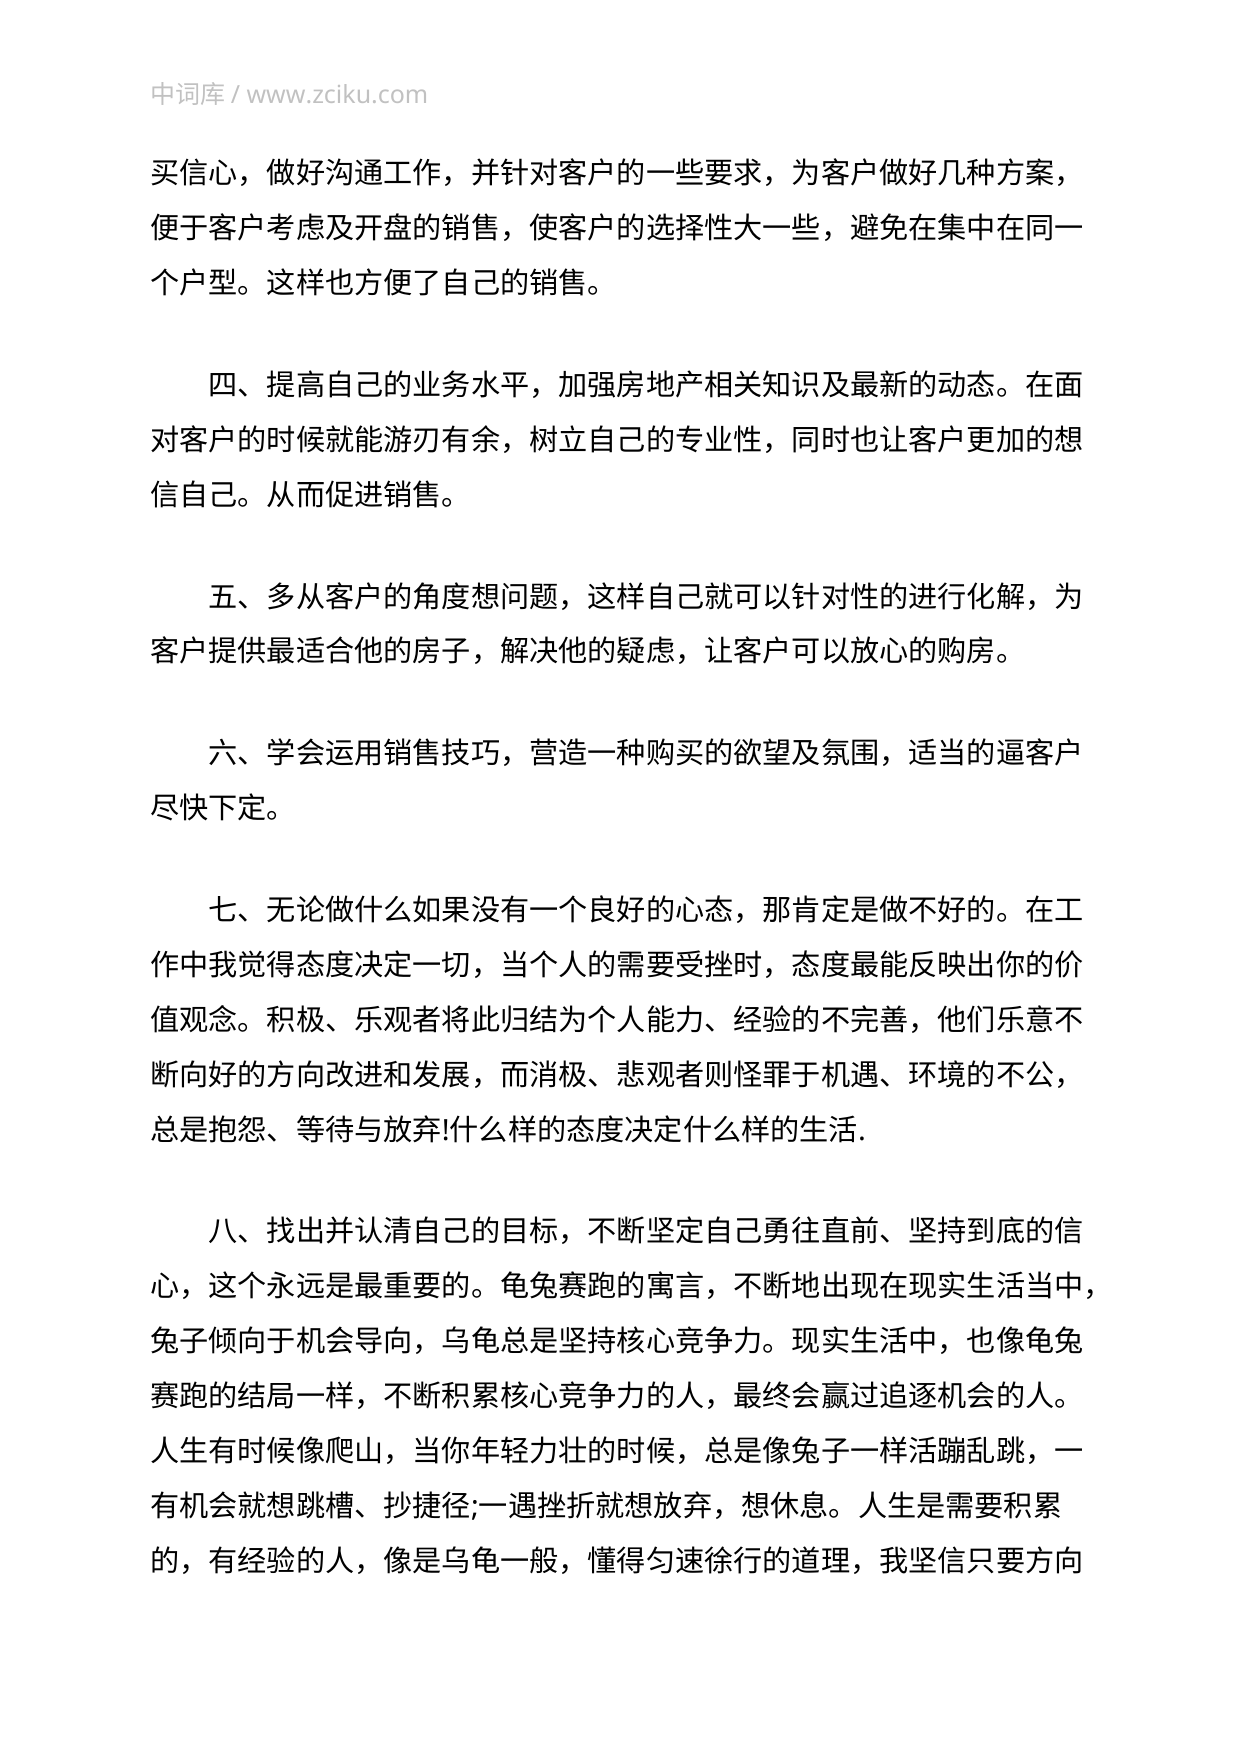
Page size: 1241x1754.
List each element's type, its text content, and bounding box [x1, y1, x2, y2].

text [150, 150, 1090, 302]
text 五、多从客户的角度想问题，这样自己就可以针对性的进行化解，为客户提供最适合他的房子，解决他的疑虑，让客户可以放心的购房。 [150, 573, 1090, 670]
text 七、无论做什么如果没有一个良好的心态，那肯定是做不好的。在工作中我觉得态度决定一切，当个人的需要受挫时，态度最能反映出你的价值观念。积极、乐观者将此归结为个人能力、经验的不完善，他们乐意不断向好的方向改进和发展，而消极、悲观者则怪罪于机遇、环境的不公，总是抱怨、等待与放弃!什么样的态度决定什么样的生活. [150, 886, 1090, 1148]
text 四、提高自己的业务水平，加强房地产相关知识及最新的动态。在面对客户的时候就能游刃有余，树立自己的专业性，同时也让客户更加的想信自己。从而促进销售。 [150, 362, 1090, 514]
text 六、学会运用销售技巧，营造一种购买的欲望及氛围，适当的逼客户尽快下定。 [150, 730, 1090, 827]
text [150, 1208, 1090, 1580]
